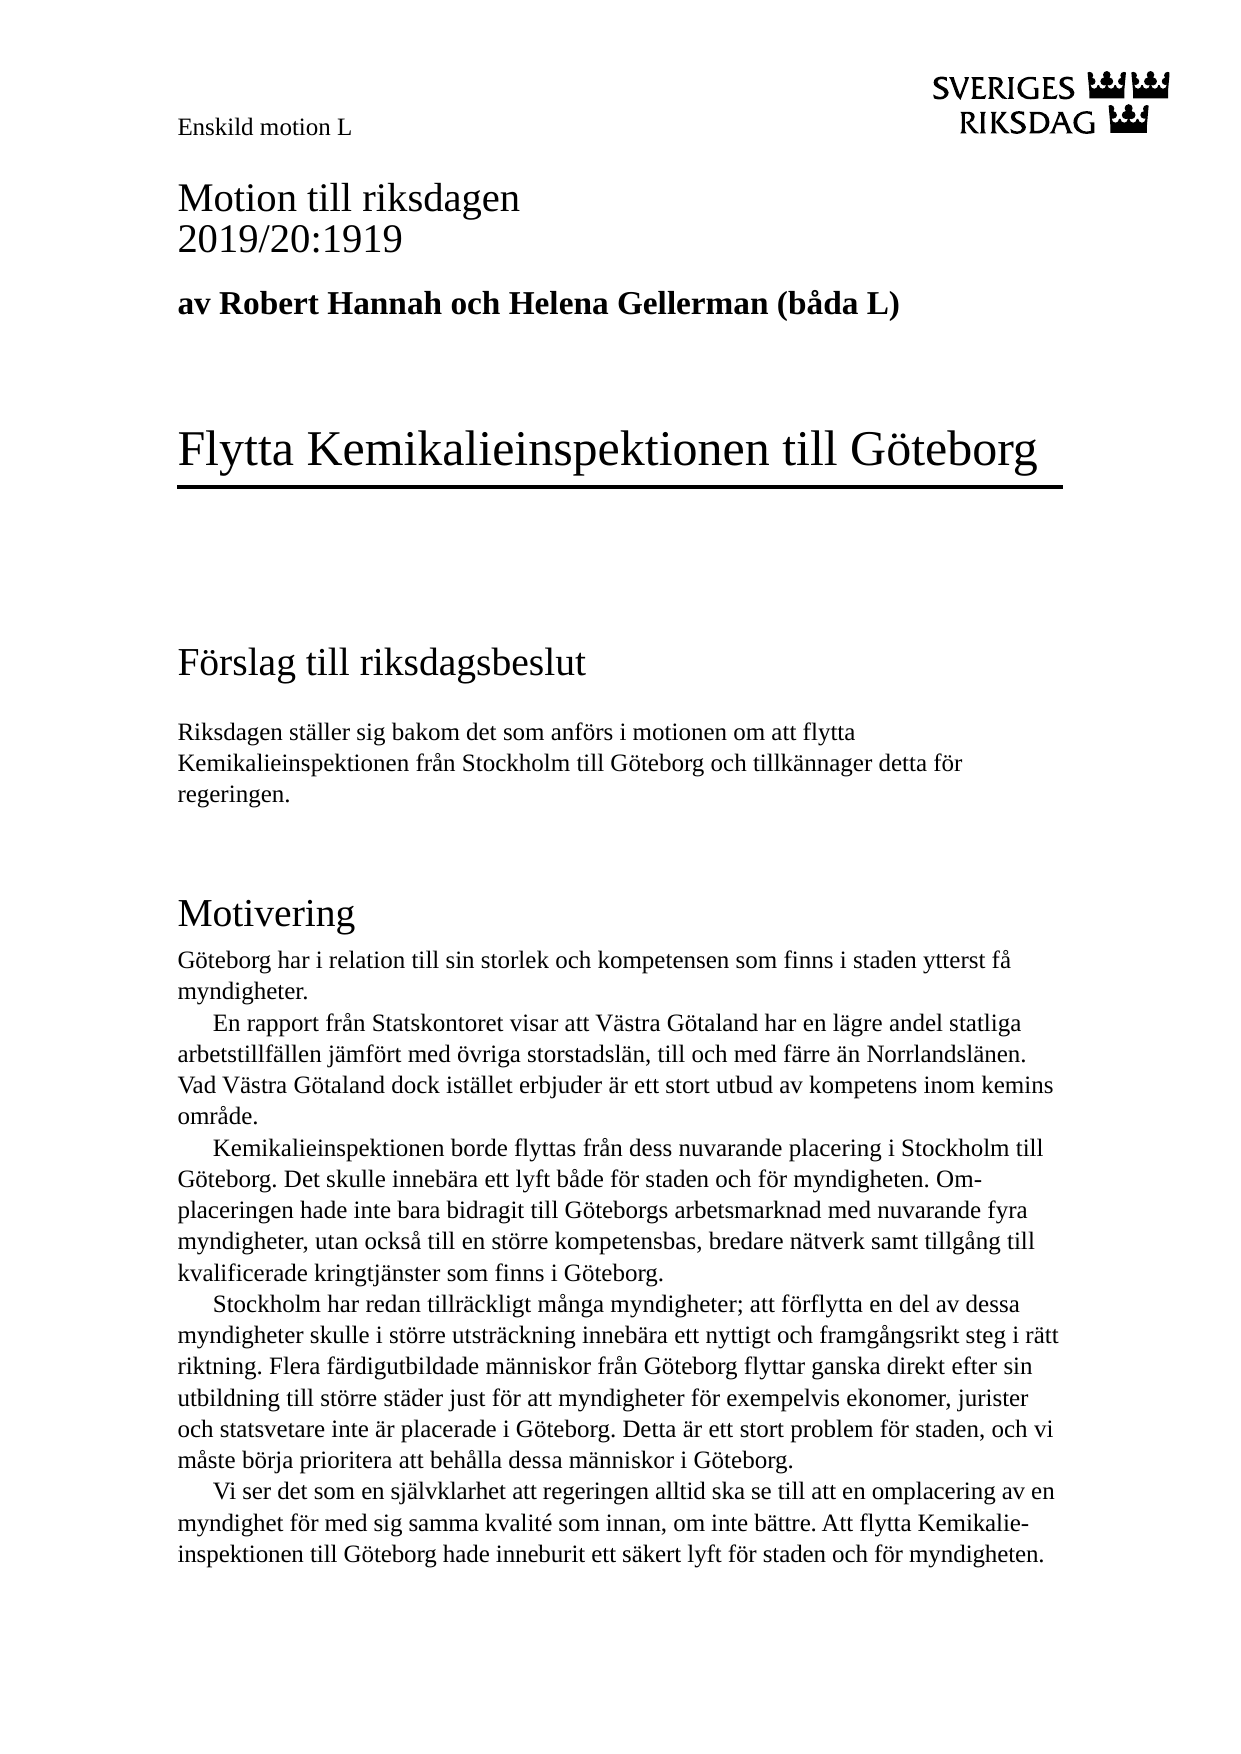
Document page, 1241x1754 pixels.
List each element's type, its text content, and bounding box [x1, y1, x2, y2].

text Göteborg har i relation till sin storlek och kompetensen som finns i staden ytterst få myndigheter. [177, 943, 1063, 1005]
text En rapport från Statskontoret visar att Västra Götaland har en lägre andel statliga arbetstillfällen jämfört med övriga storstadslän, till och med färre än Norrlandslänen. Vad Västra Götaland dock istället erbjuder är ett stort utbud av kompetens inom kemins område. [177, 1005, 1063, 1130]
text Vi ser det som en självklarhet att regeringen alltid ska se till att en omplacering av en myndighet för med sig samma kvalité som innan, om inte bättre. Att flytta Kemikalieinspektionen till Göteborg hade inneburit ett säkert lyft för staden och för myndigheten. [177, 1474, 1063, 1568]
text Kemikalieinspektionen borde flyttas från dess nuvarande placering i Stockholm till Göteborg. Det skulle innebära ett lyft både för staden och för myndigheten. Omplaceringen hade inte bara bidragit till Göteborgs arbetsmarknad med nuvarande fyra myndigheter, utan också till en större kompetensbas, bredare nätverk samt tillgång till kvalificerade kringtjänster som finns i Göteborg. [177, 1130, 1063, 1286]
text Stockholm har redan tillräckligt många myndigheter; att förflytta en del av dessa myndigheter skulle i större utsträckning innebära ett nyttigt och framgångsrikt steg i rätt riktning. Flera färdigutbildade människor från Göteborg flyttar ganska direkt efter sin utbildning till större städer just för att myndigheter för exempelvis ekonomer, jurister och statsvetare inte är placerade i Göteborg. Detta är ett stort problem för staden, och vi måste börja prioritera att behålla dessa människor i Göteborg. [177, 1286, 1063, 1474]
